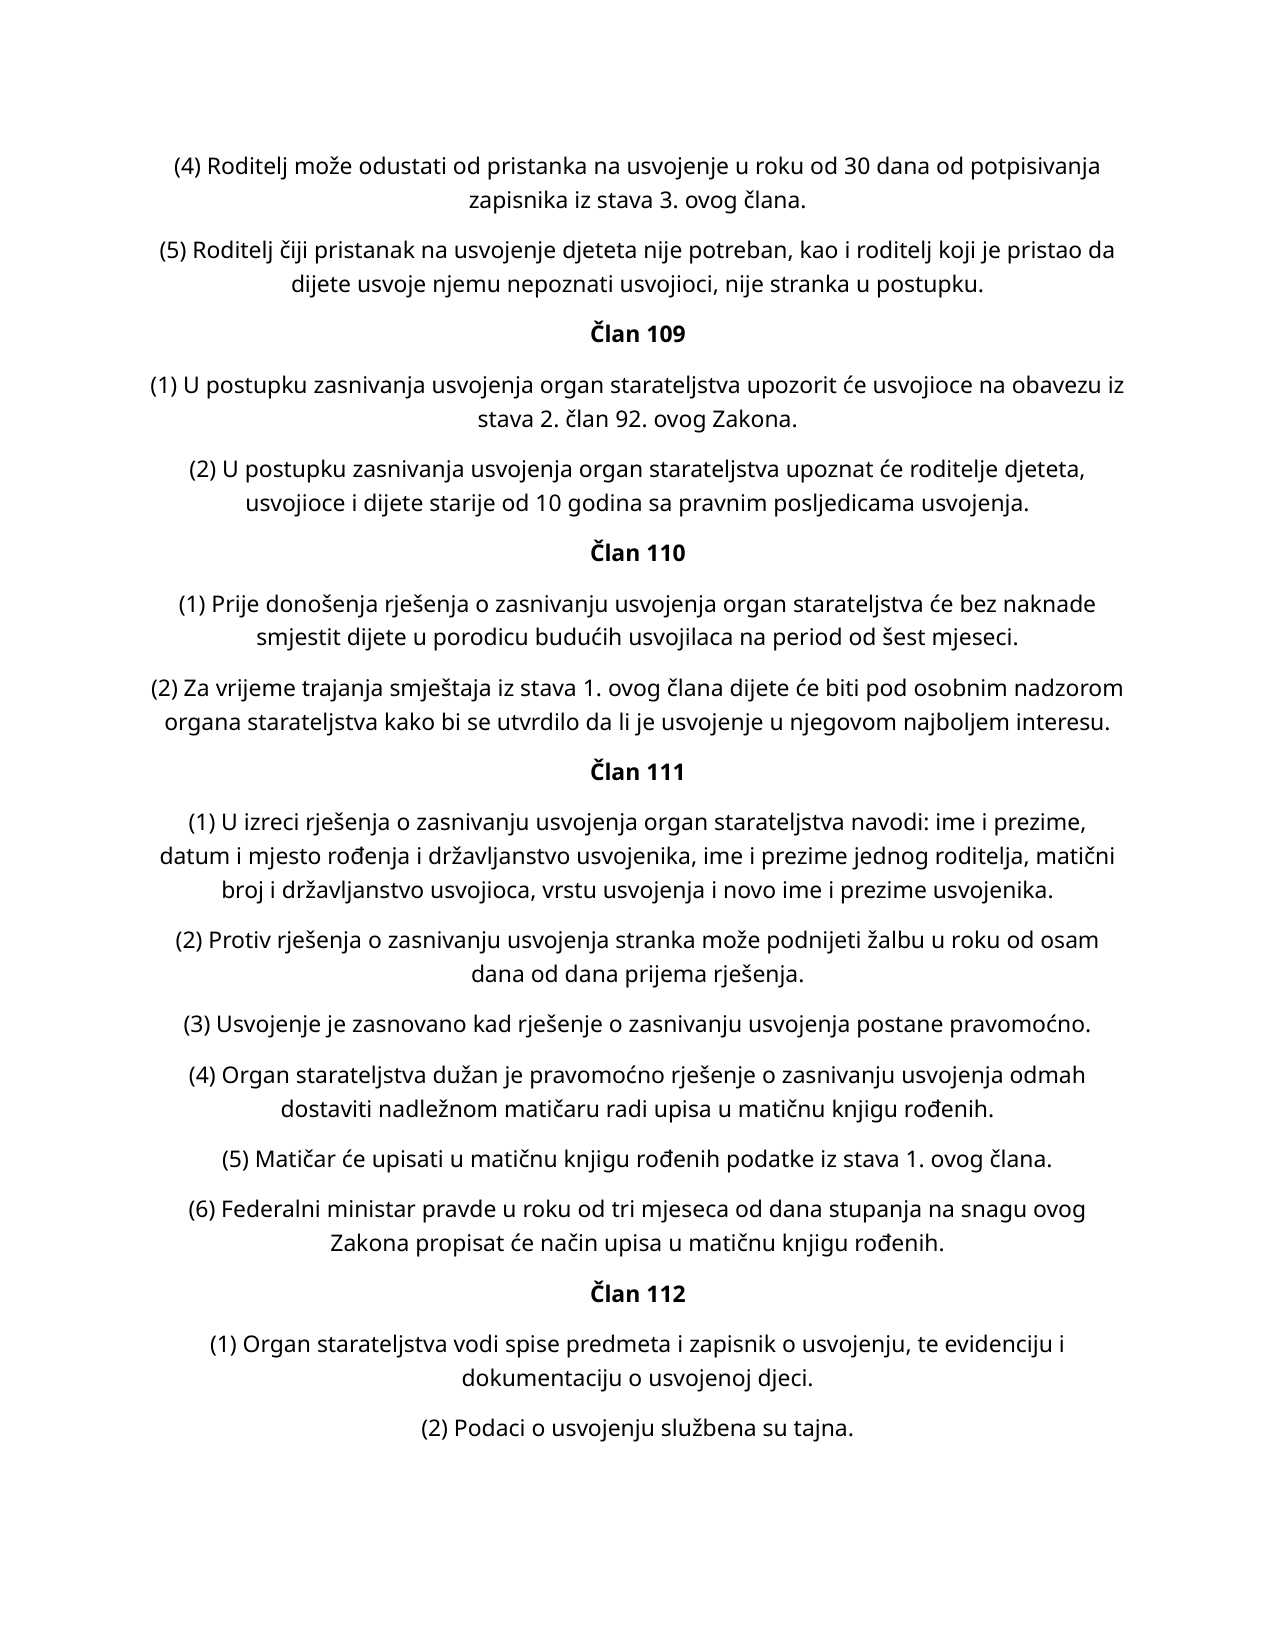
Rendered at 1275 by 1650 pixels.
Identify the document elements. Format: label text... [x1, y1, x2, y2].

text Član 109 [150, 318, 1125, 349]
text (5) Roditelj čiji pristanak na usvojenje djeteta nije potreban, kao i roditelj koji je pristao da dijete usvoje njemu nepoznati usvojioci, nije stranka u postupku. [150, 234, 1125, 299]
text Član 110 [150, 537, 1125, 568]
text (1) U postupku zasnivanja usvojenja organ starateljstva upozorit će usvojioce na obavezu iz stava 2. član 92. ovog Zakona. [150, 369, 1125, 434]
text (6) Federalni ministar pravde u roku od tri mjeseca od dana stupanja na snagu ovog Zakona propisat će način upisa u matičnu knjigu rođenih. [150, 1193, 1125, 1258]
text (2) Podaci o usvojenju službena su tajna. [150, 1412, 1125, 1443]
text (1) Prije donošenja rješenja o zasnivanju usvojenja organ starateljstva će bez naknade smjestit dijete u porodicu budućih usvojilaca na period od šest mjeseci. [150, 587, 1125, 652]
text (2) Protiv rješenja o zasnivanju usvojenja stranka može podnijeti žalbu u roku od osam dana od dana prijema rješenja. [150, 924, 1125, 989]
text (2) U postupku zasnivanja usvojenja organ starateljstva upoznat će roditelje djeteta, usvojioce i dijete starije od 10 godina sa pravnim posljedicama usvojenja. [150, 453, 1125, 518]
text (3) Usvojenje je zasnovano kad rješenje o zasnivanju usvojenja postane pravomoćno. [150, 1008, 1125, 1039]
text (4) Roditelj može odustati od pristanka na usvojenje u roku od 30 dana od potpisivanja zapisnika iz stava 3. ovog člana. [150, 150, 1125, 215]
text (2) Za vrijeme trajanja smještaja iz stava 1. ovog člana dijete će biti pod osobnim nadzorom organa starateljstva kako bi se utvrdilo da li je usvojenje u njegovom najboljem interesu. [150, 672, 1125, 737]
text (1) U izreci rješenja o zasnivanju usvojenja organ starateljstva navodi: ime i prezime, datum i mjesto rođenja i državljanstvo usvojenika, ime i prezime jednog roditelja, matični broj i državljanstvo usvojioca, vrstu usvojenja i novo ime i prezime usvojenika. [150, 806, 1125, 905]
text (5) Matičar će upisati u matičnu knjigu rođenih podatke iz stava 1. ovog člana. [150, 1143, 1125, 1174]
text Član 111 [150, 756, 1125, 787]
text (4) Organ starateljstva dužan je pravomoćno rješenje o zasnivanju usvojenja odmah dostaviti nadležnom matičaru radi upisa u matičnu knjigu rođenih. [150, 1059, 1125, 1124]
text (1) Organ starateljstva vodi spise predmeta i zapisnik o usvojenju, te evidenciju i dokumentaciju o usvojenoj djeci. [150, 1328, 1125, 1393]
text Član 112 [150, 1277, 1125, 1309]
